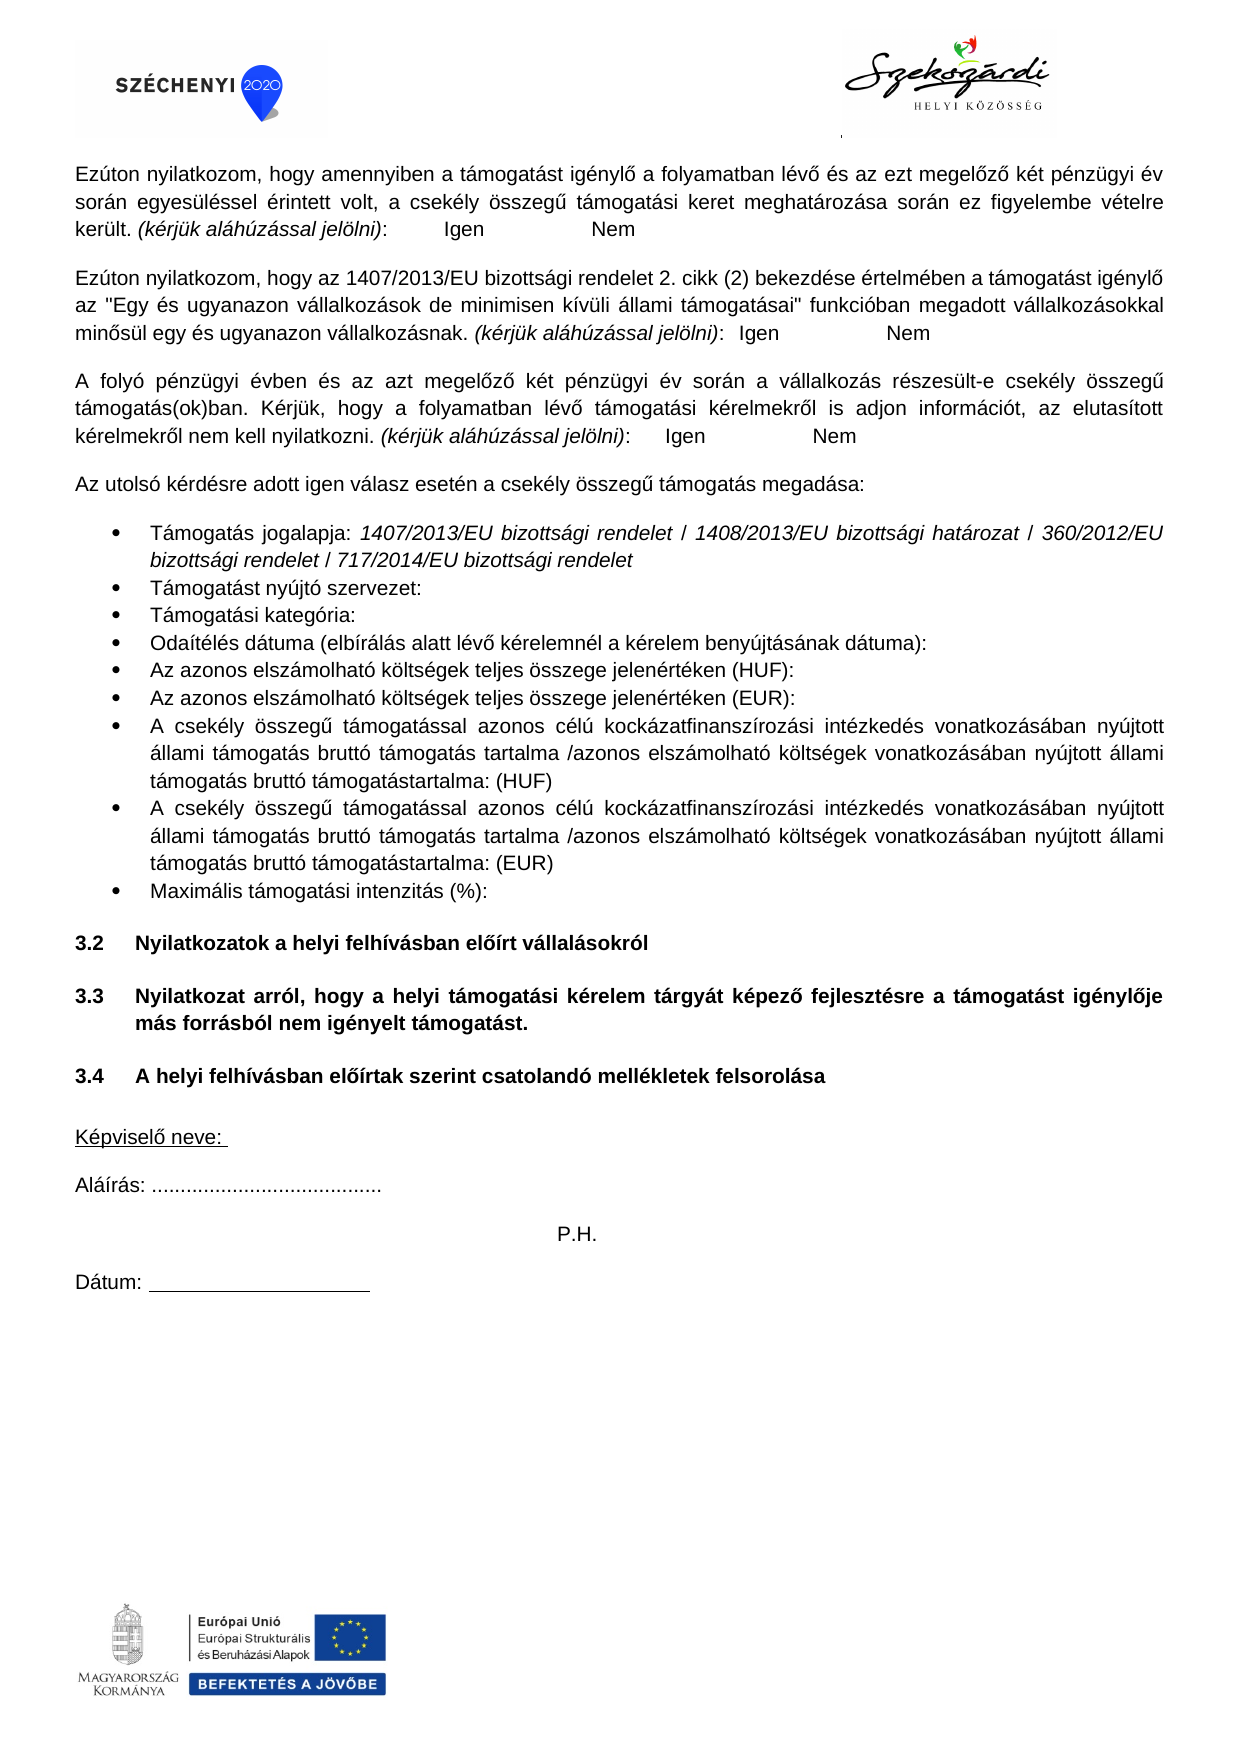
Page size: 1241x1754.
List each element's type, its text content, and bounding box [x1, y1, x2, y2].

text A folyó pénzügyi évben és az azt megelőző két pénzügyi év során a vállalkozás részesült-e csekély összegű támogatás(ok)ban. Kérjük, hogy a folyamatban lévő támogatási kérelmekről is adjon információt, az elutasított kérelmekről nem kell nyilatkozni. (kérjük aláhúzással jelölni): Igen Nem [75, 369, 1165, 448]
list A csekély összegű támogatással azonos célú kockázatfinanszírozási intézkedés vonatkozásában nyújtott állami támogatás bruttó támogatás tartalma /azonos elszámolható költségek vonatkozásában nyújtott állami támogatás bruttó támogatástartalma: (HUF) [112, 713, 1165, 792]
list A csekély összegű támogatással azonos célú kockázatfinanszírozási intézkedés vonatkozásában nyújtott állami támogatás bruttó támogatás tartalma /azonos elszámolható költségek vonatkozásában nyújtott állami támogatás bruttó támogatástartalma: (EUR) [112, 796, 1165, 875]
subtitle Nyilatkozatok a helyi felhívásban előírt vállalásokról [75, 931, 1165, 955]
list Támogatást nyújtó szervezet: [112, 575, 1165, 599]
subtitle Nyilatkozat arról, hogy a helyi támogatási kérelem tárgyát képező fejlesztésre a támogatást igénylője más forrásból nem igényelt támogatást. [75, 984, 1165, 1035]
picture [841, 29, 1058, 138]
text Dátum: [75, 1270, 1165, 1294]
subtitle A helyi felhívásban előírtak szerint csatolandó mellékletek felsorolása [75, 1064, 1165, 1088]
picture [75, 1598, 388, 1700]
list Odaítélés dátuma (elbírálás alatt lévő kérelemnél a kérelem benyújtásának dátuma): [112, 631, 1165, 655]
list Támogatási kategória: [112, 603, 1165, 627]
list Támogatás jogalapja: 1407/2013/EU bizottsági rendelet / 1408/2013/EU bizottsági határozat / 360/2012/EU bizottsági rendelet / 717/2014/EU bizottsági rendelet [112, 520, 1165, 572]
list Az azonos elszámolható költségek teljes összege jelenértéken (HUF): [112, 658, 1165, 682]
text Képviselő neve: [75, 1125, 1165, 1149]
text Aláírás: ........................................ [75, 1173, 1165, 1197]
text Ezúton nyilatkozom, hogy az 1407/2013/EU bizottsági rendelet 2. cikk (2) bekezdése értelmében a támogatást igénylő az "Egy és ugyanazon vállalkozások de minimisen kívüli állami támogatásai" funkcióban megadott vállalkozásokkal minősül egy és ugyanazon vállalkozásnak. (kérjük aláhúzással jelölni): Igen Nem [75, 265, 1165, 344]
text Az utolsó kérdésre adott igen válasz esetén a csekély összegű támogatás megadása: [75, 472, 1165, 496]
picture [75, 40, 329, 138]
list Az azonos elszámolható költségek teljes összege jelenértéken (EUR): [112, 686, 1165, 710]
text Ezúton nyilatkozom, hogy amennyiben a támogatást igénylő a folyamatban lévő és az ezt megelőző két pénzügyi év során egyesüléssel érintett volt, a csekély összegű támogatási keret meghatározása során ez figyelembe vételre került. (kérjük aláhúzással jelölni): Igen Nem [75, 162, 1165, 241]
list Maximális támogatási intenzitás (%): [112, 879, 1165, 903]
text P.H. [75, 1222, 1165, 1246]
